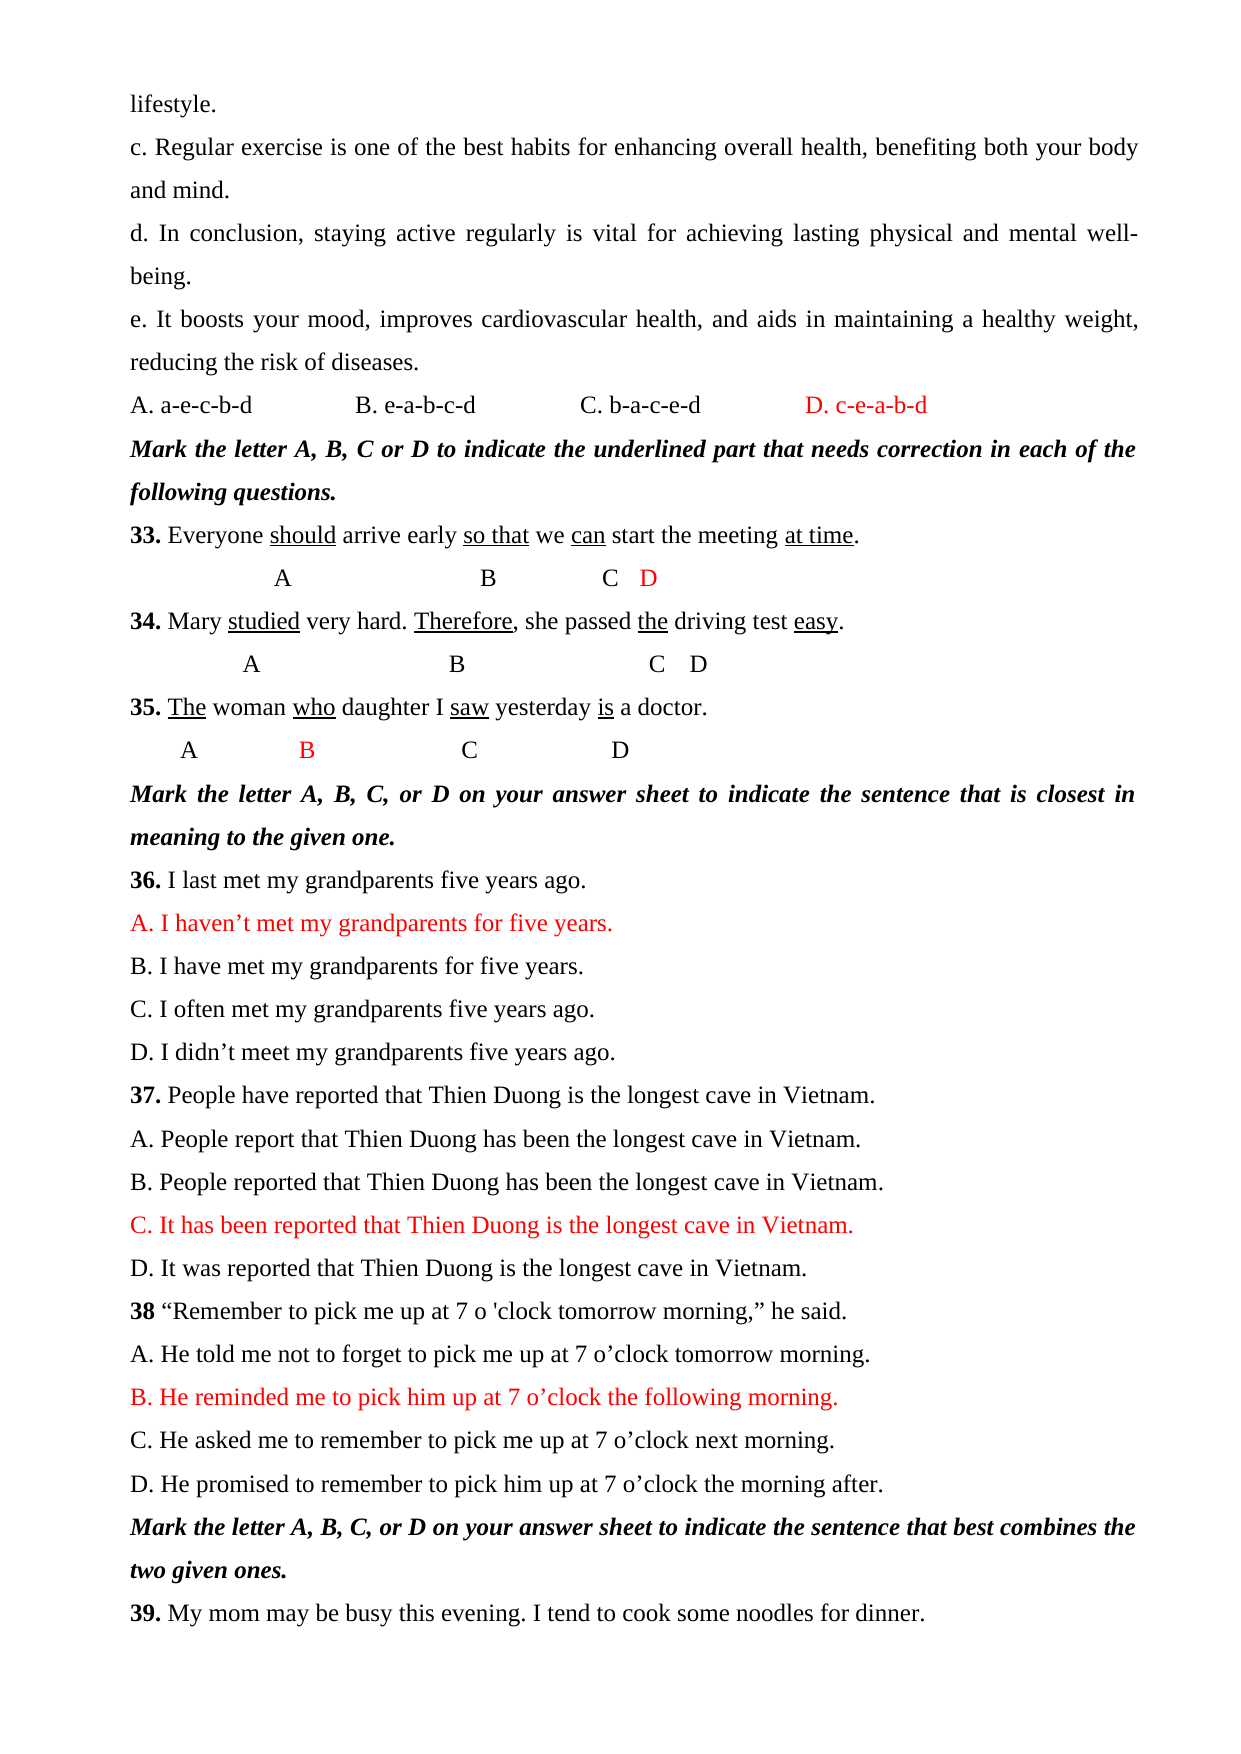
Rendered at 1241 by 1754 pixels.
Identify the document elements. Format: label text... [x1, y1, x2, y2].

text Mark the letter A, B, C or D to indicate the underlined part that needs correction in each of the following questions. [130, 434, 1140, 506]
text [130, 89, 1140, 117]
text D. He promised to remember to pick him up at 7 o’clock the morning after. [130, 1469, 1140, 1497]
text A B C D [130, 736, 1140, 764]
text B. People reported that Thien Duong has been the longest cave in Vietnam. [130, 1167, 1140, 1196]
text A B C D [130, 563, 1140, 592]
text 39. My mom may be busy this evening. I tend to cook some noodles for dinner. [130, 1598, 1140, 1627]
text C. He asked me to remember to pick me up at 7 o’clock next morning. [130, 1426, 1140, 1454]
text 37. People have reported that Thien Duong is the longest cave in Vietnam. [130, 1081, 1140, 1109]
text C. It has been reported that Thien Duong is the longest cave in Vietnam. [130, 1210, 1140, 1239]
text 34. Mary studied very hard. Therefore, she passed the driving test easy. [130, 606, 1140, 635]
text A. People report that Thien Duong has been the longest cave in Vietnam. [130, 1124, 1140, 1152]
text d. In conclusion, staying active regularly is vital for achieving lasting physical and mental well-being. [130, 218, 1140, 290]
text A. I haven’t met my grandparents for five years. [130, 908, 1140, 937]
text 38 “Remember to pick me up at 7 o 'clock tomorrow morning,” he said. [130, 1296, 1140, 1325]
text 36. I last met my grandparents five years ago. [130, 865, 1140, 894]
text A. a-e-c-b-d B. e-a-b-c-d C. b-a-c-e-d D. c-e-a-b-d [130, 391, 1140, 419]
text A. He told me not to forget to pick me up at 7 o’clock tomorrow morning. [130, 1339, 1140, 1368]
text Mark the letter A, B, C, or D on your answer sheet to indicate the sentence that is closest in meaning to the given one. [130, 779, 1140, 851]
text 35. The woman who daughter I saw yesterday is a doctor. [130, 692, 1140, 721]
text C. I often met my grandparents five years ago. [130, 994, 1140, 1023]
text B. He reminded me to pick him up at 7 o’clock the following morning. [130, 1382, 1140, 1411]
text A B C D [130, 649, 1140, 678]
text e. It boosts your mood, improves cardiovascular health, and aids in maintaining a healthy weight, reducing the risk of diseases. [130, 304, 1140, 376]
text B. I have met my grandparents for five years. [130, 951, 1140, 980]
text c. Regular exercise is one of the best habits for enhancing overall health, benefiting both your body and mind. [130, 132, 1140, 204]
text Mark the letter A, B, C, or D on your answer sheet to indicate the sentence that best combines the two given ones. [130, 1512, 1140, 1584]
text 33. Everyone should arrive early so that we can start the meeting at time. [130, 520, 1140, 549]
text D. I didn’t meet my grandparents five years ago. [130, 1037, 1140, 1066]
text D. It was reported that Thien Duong is the longest cave in Vietnam. [130, 1253, 1140, 1282]
